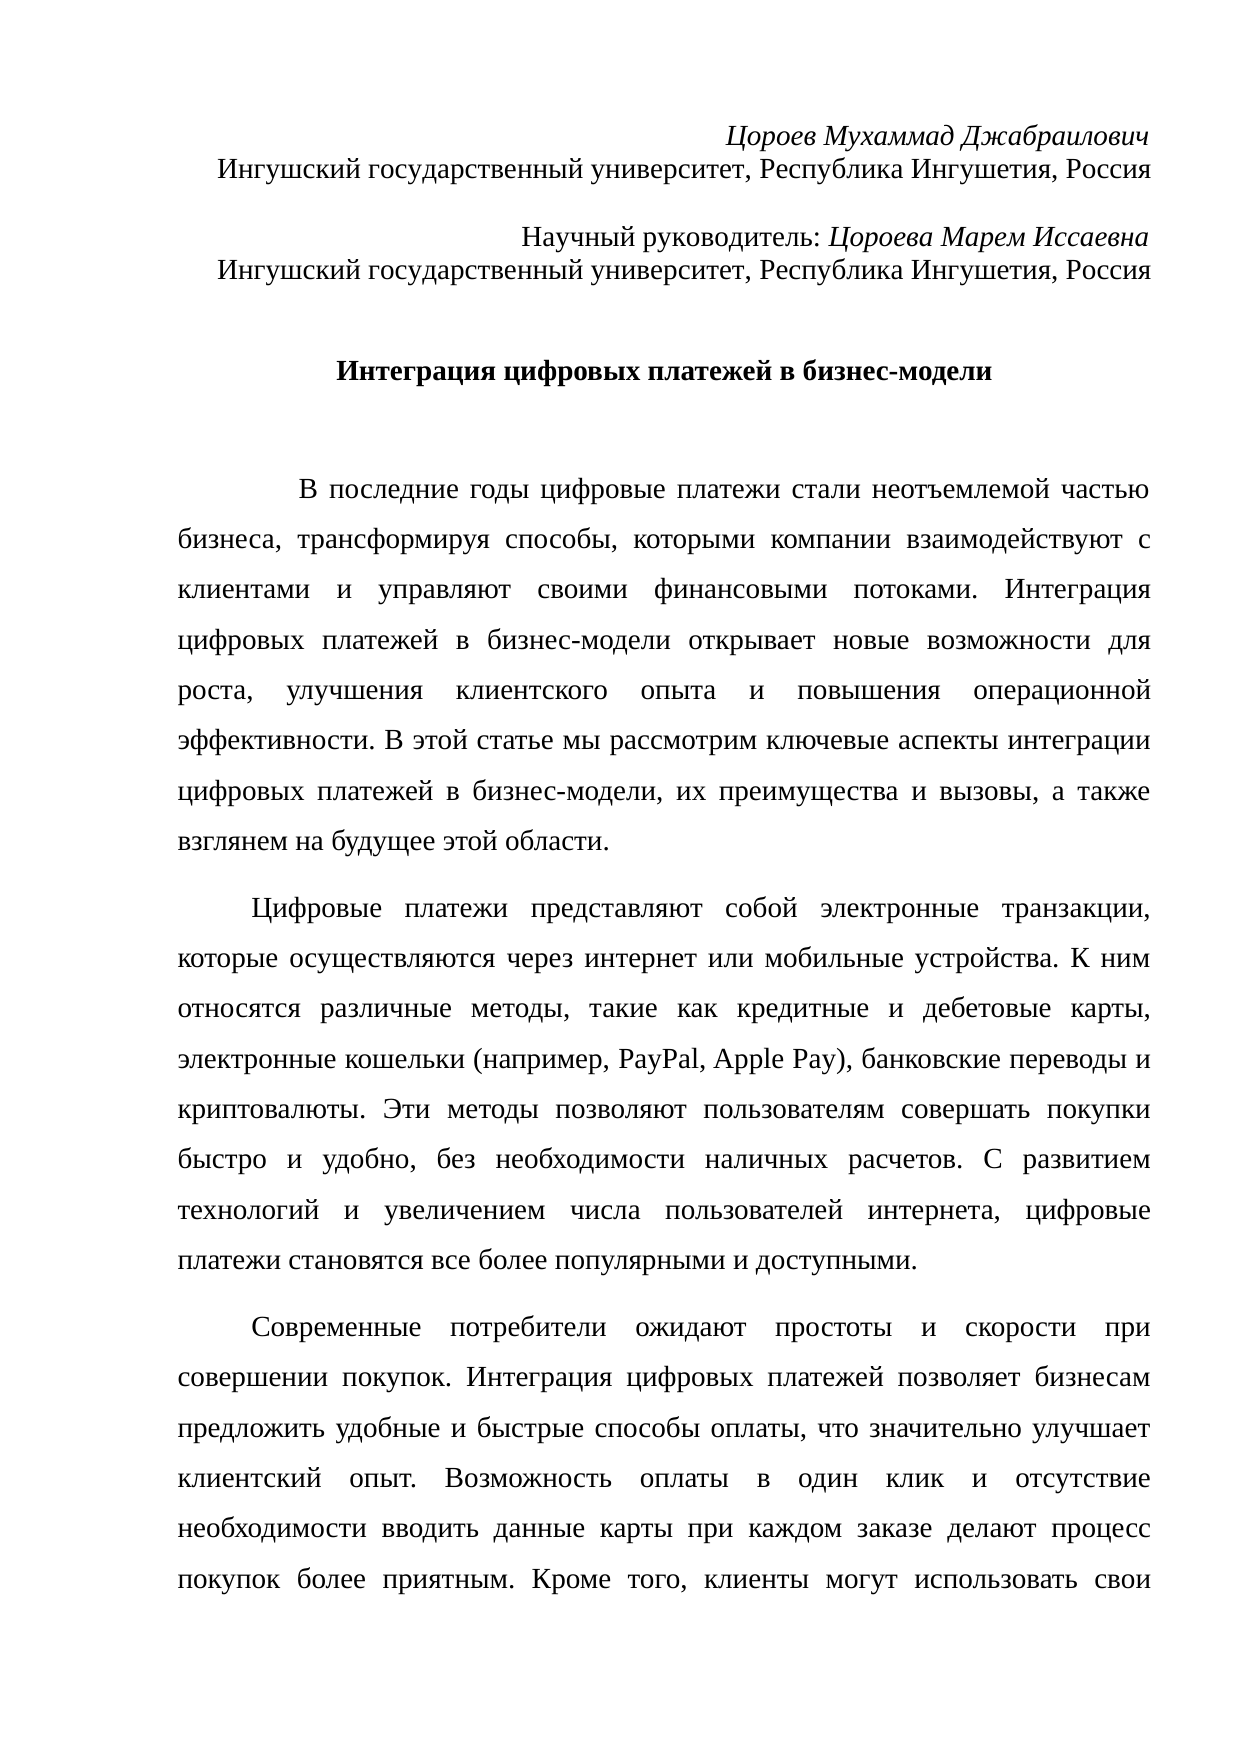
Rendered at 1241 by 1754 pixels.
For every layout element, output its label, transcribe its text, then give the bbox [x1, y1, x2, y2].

text В последние годы цифровые платежи стали неотъемлемой частью бизнеса, трансформируя способы, которыми компании взаимодействуют с клиентами и управляют своими финансовыми потоками. Интеграция цифровых платежей в бизнес-модели открывает новые возможности для роста, улучшения клиентского опыта и повышения операционной эффективности. В этой статье мы рассмотрим ключевые аспекты интеграции цифровых платежей в бизнес-модели, их преимущества и вызовы, а также взглянем на будущее этой области. [177, 421, 1152, 857]
text Ингушский государственный университет, Республика Ингушетия, Россия [177, 252, 1152, 286]
text Цифровые платежи представляют собой электронные транзакции, которые осуществляются через интернет или мобильные устройства. К ним относятся различные методы, такие как кредитные и дебетовые карты, электронные кошельки (например, PayPal, Apple Pay), банковские переводы и криптовалюты. Эти методы позволяют пользователям совершать покупки быстро и удобно, без необходимости наличных расчетов. С развитием технологий и увеличением числа пользователей интернета, цифровые платежи становятся все более популярными и доступными. [177, 890, 1152, 1276]
text Цороев Мухаммад Джабраилович [177, 118, 1152, 152]
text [177, 1309, 1152, 1594]
text Ингушский государственный университет, Республика Ингушетия, Россия [177, 152, 1152, 185]
text Научный руководитель: Цороева Марем Иссаевна [177, 219, 1152, 252]
text Интеграция цифровых платежей в бизнес-модели [177, 353, 1152, 387]
